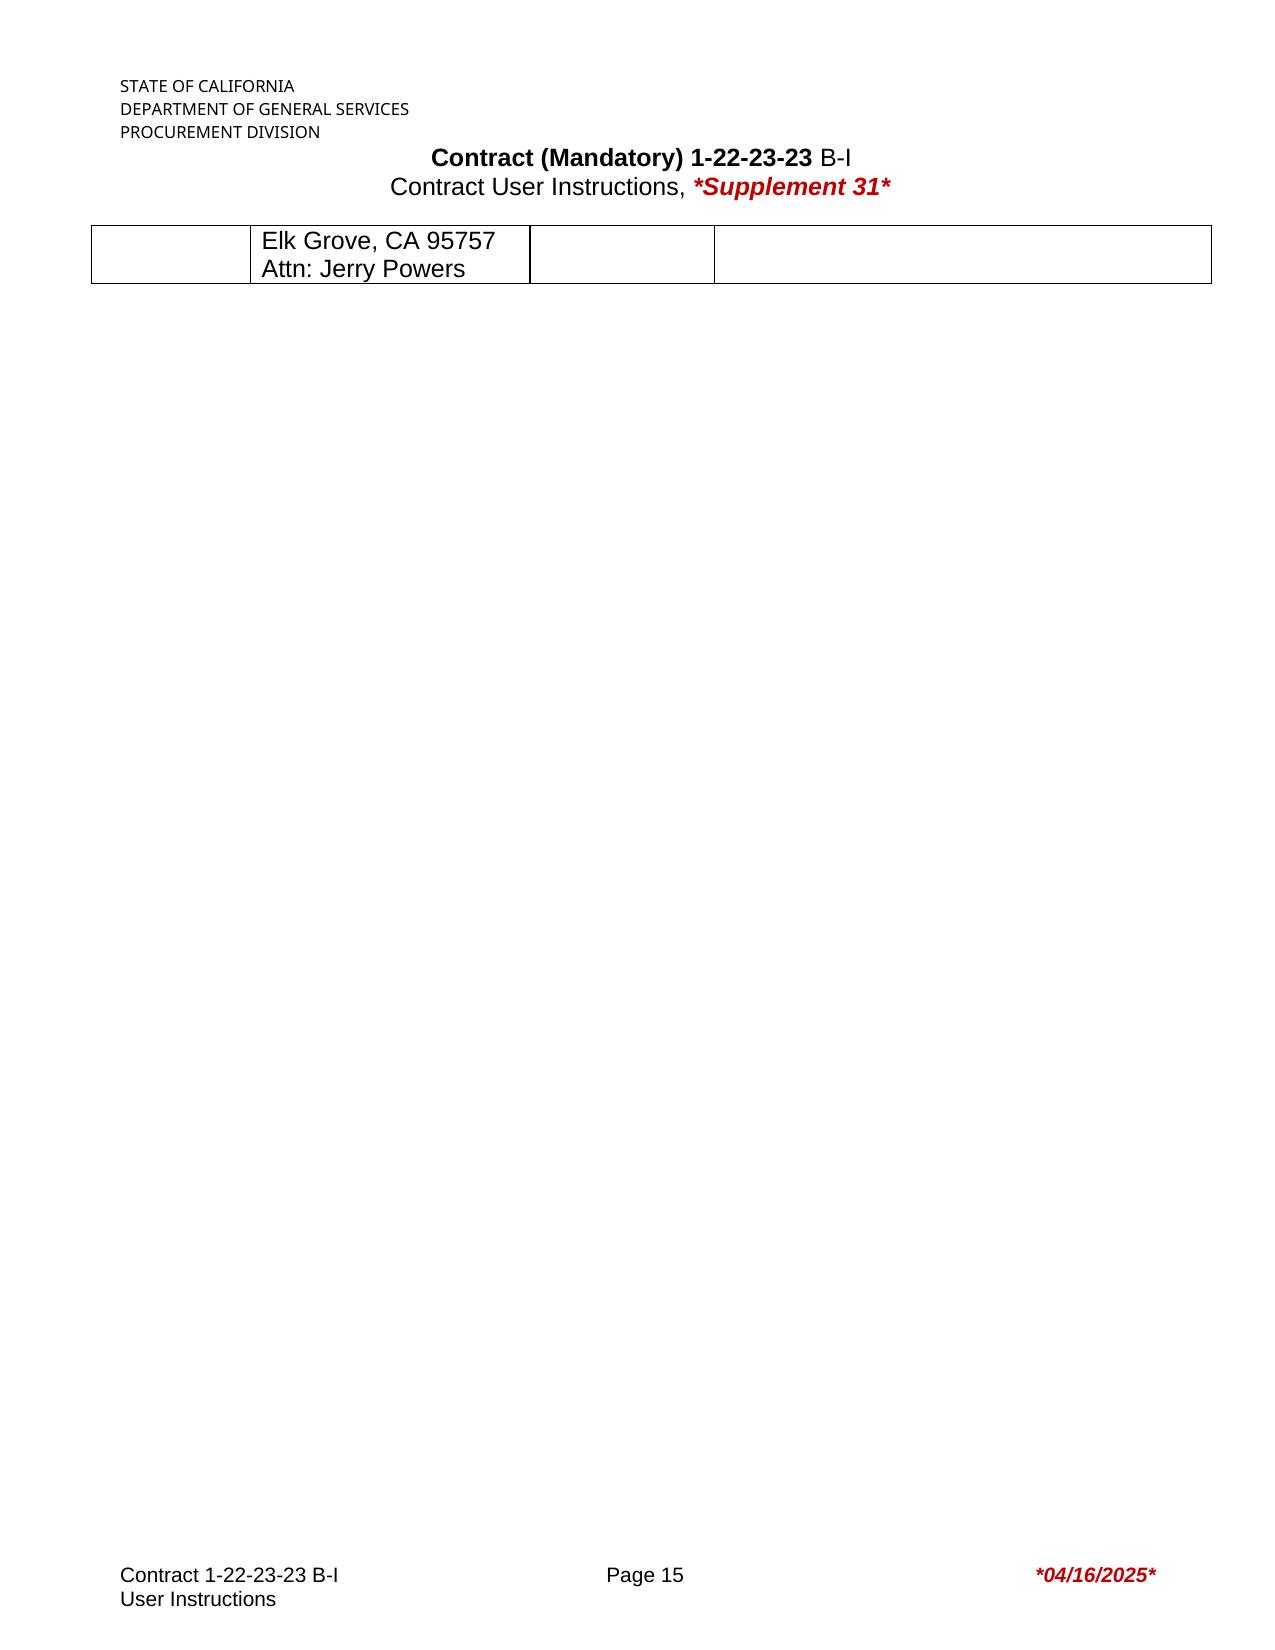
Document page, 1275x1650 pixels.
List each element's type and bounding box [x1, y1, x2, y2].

table_cell [251, 226, 529, 283]
table_cell [531, 226, 714, 283]
table_cell [92, 226, 250, 283]
table_cell [715, 226, 1211, 283]
